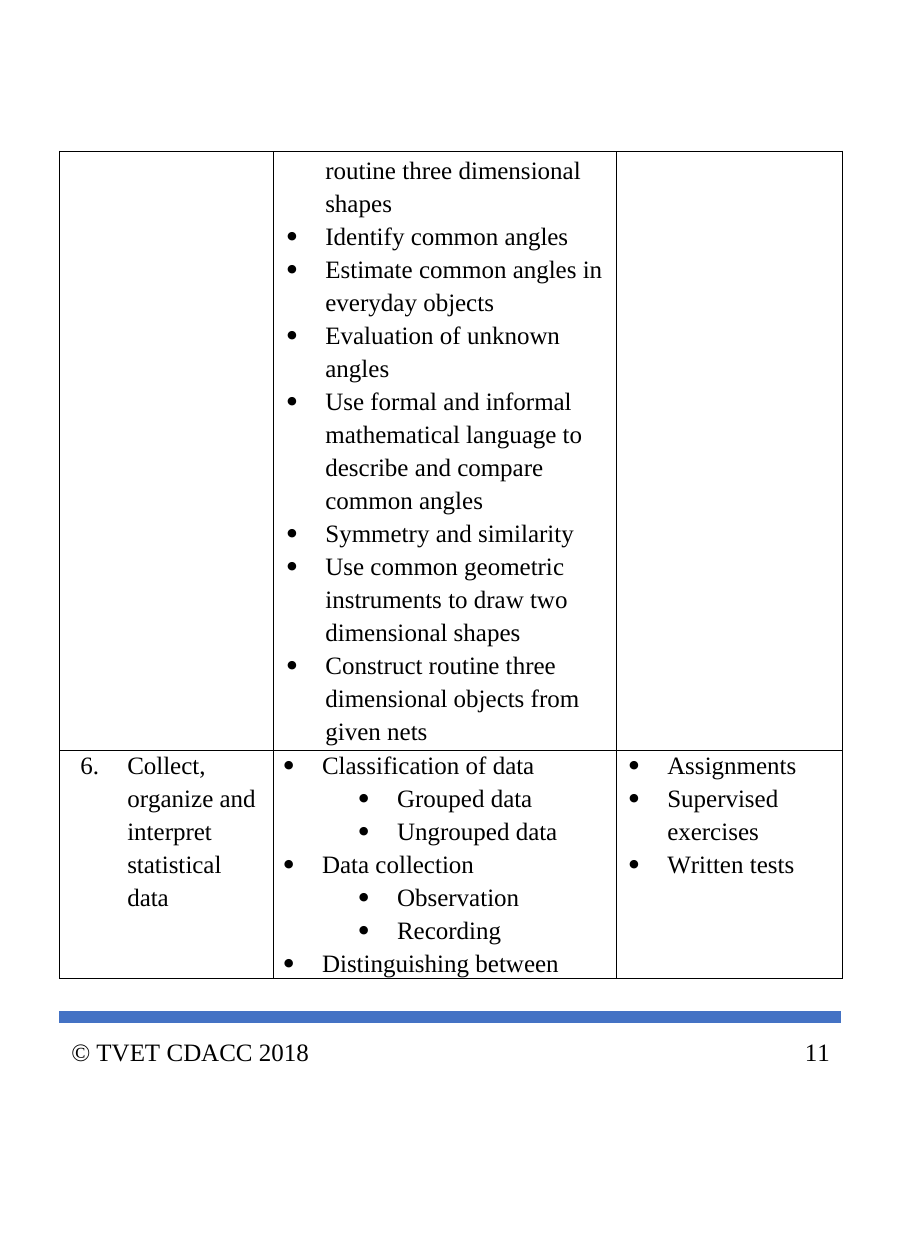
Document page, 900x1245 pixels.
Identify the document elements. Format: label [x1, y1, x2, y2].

table_cell [617, 152, 842, 750]
table_cell [617, 751, 842, 978]
table_cell [274, 152, 616, 750]
table_cell [274, 751, 616, 978]
table_cell [60, 751, 273, 978]
table_cell [60, 152, 273, 750]
